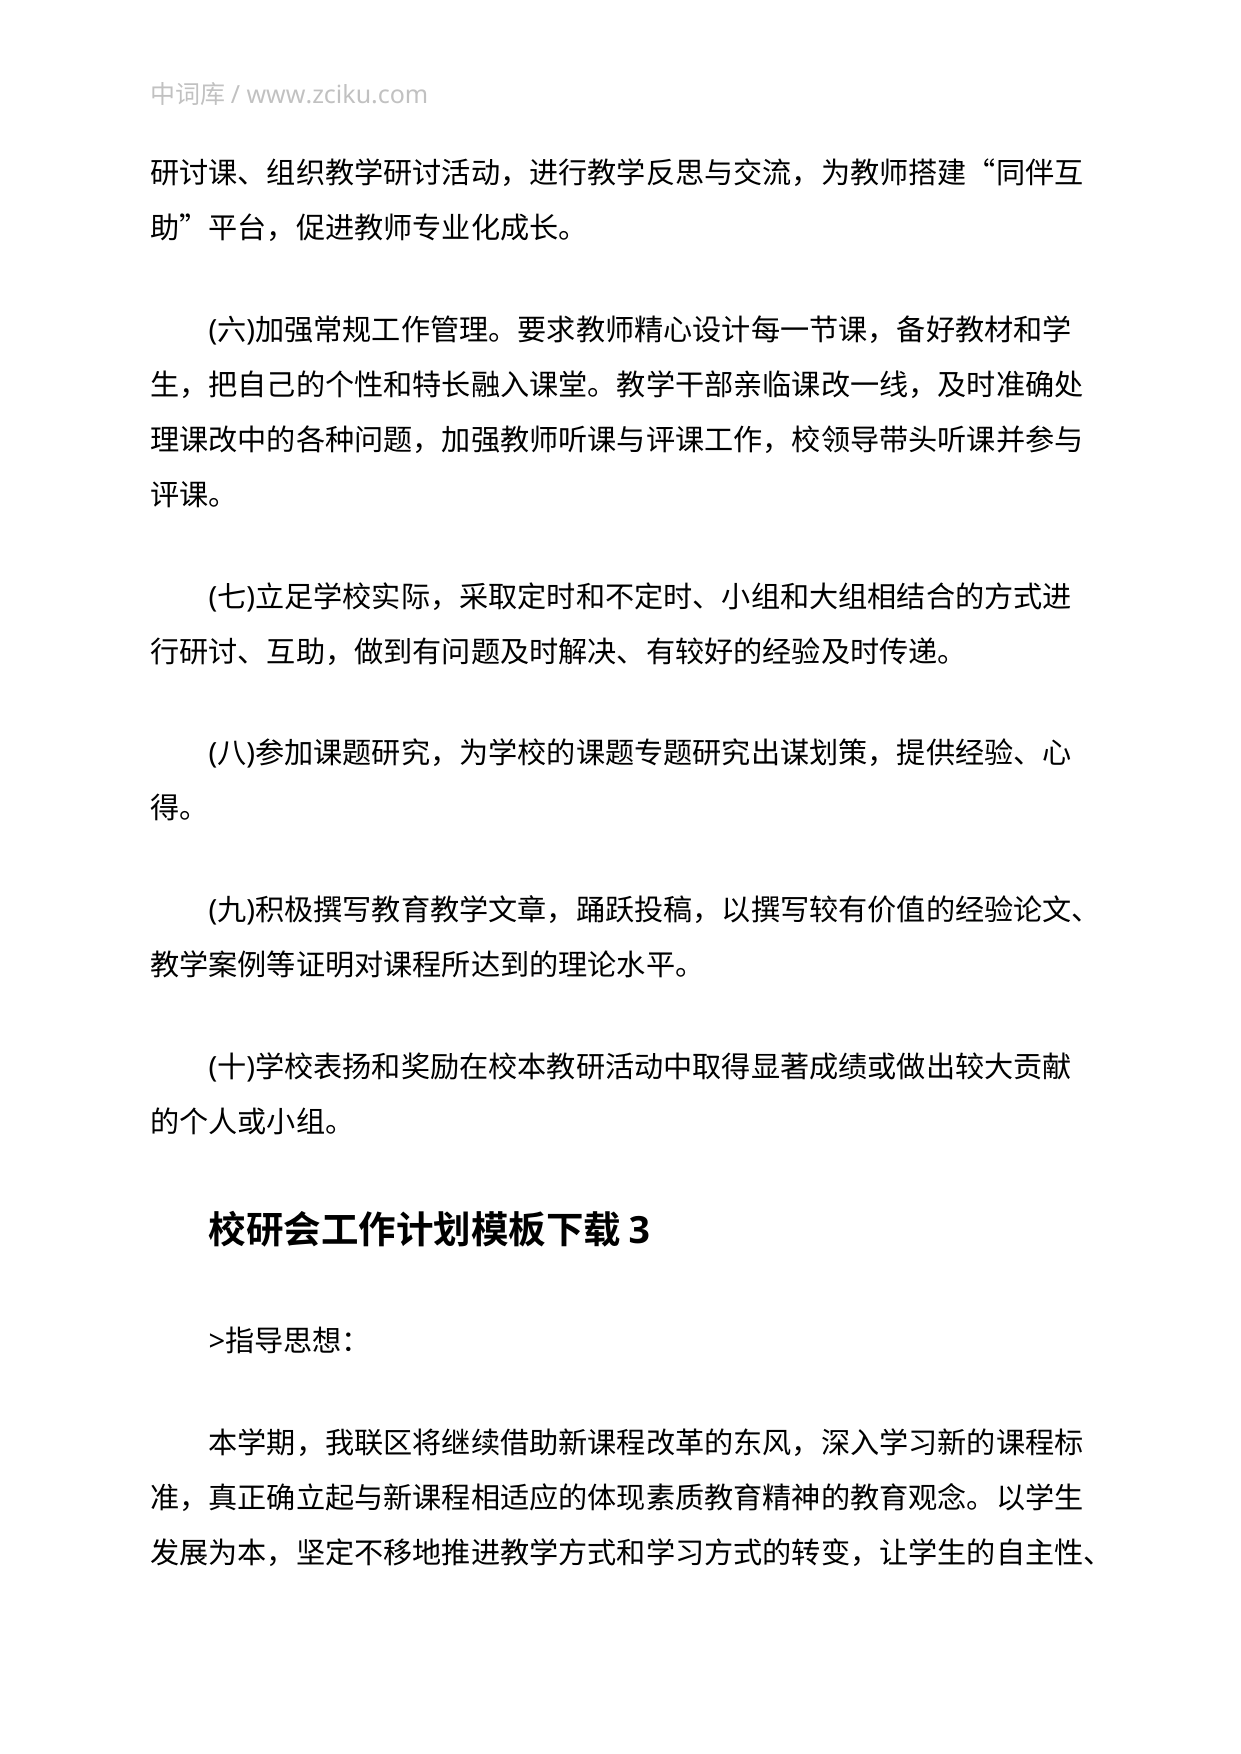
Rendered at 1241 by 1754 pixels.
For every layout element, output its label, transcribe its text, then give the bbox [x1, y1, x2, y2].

text (七)立足学校实际，采取定时和不定时、小组和大组相结合的方式进行研讨、互助，做到有问题及时解决、有较好的经验及时传递。 [150, 573, 1090, 671]
text (十)学校表扬和奖励在校本教研活动中取得显著成绩或做出较大贡献的个人或小组。 [150, 1043, 1090, 1141]
text (六)加强常规工作管理。要求教师精心设计每一节课，备好教材和学生，把自己的个性和特长融入课堂。教学干部亲临课改一线，及时准确处理课改中的各种问题，加强教师听课与评课工作，校领导带头听课并参与评课。 [150, 307, 1090, 514]
text 校研会工作计划模板下载3 [150, 1200, 1090, 1255]
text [150, 150, 1090, 247]
text (八)参加课题研究，为学校的课题专题研究出谋划策，提供经验、心得。 [150, 730, 1090, 827]
text >指导思想： [150, 1318, 1090, 1360]
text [150, 1420, 1090, 1572]
text (九)积极撰写教育教学文章，踊跃投稿，以撰写较有价值的经验论文、教学案例等证明对课程所达到的理论水平。 [150, 887, 1090, 984]
